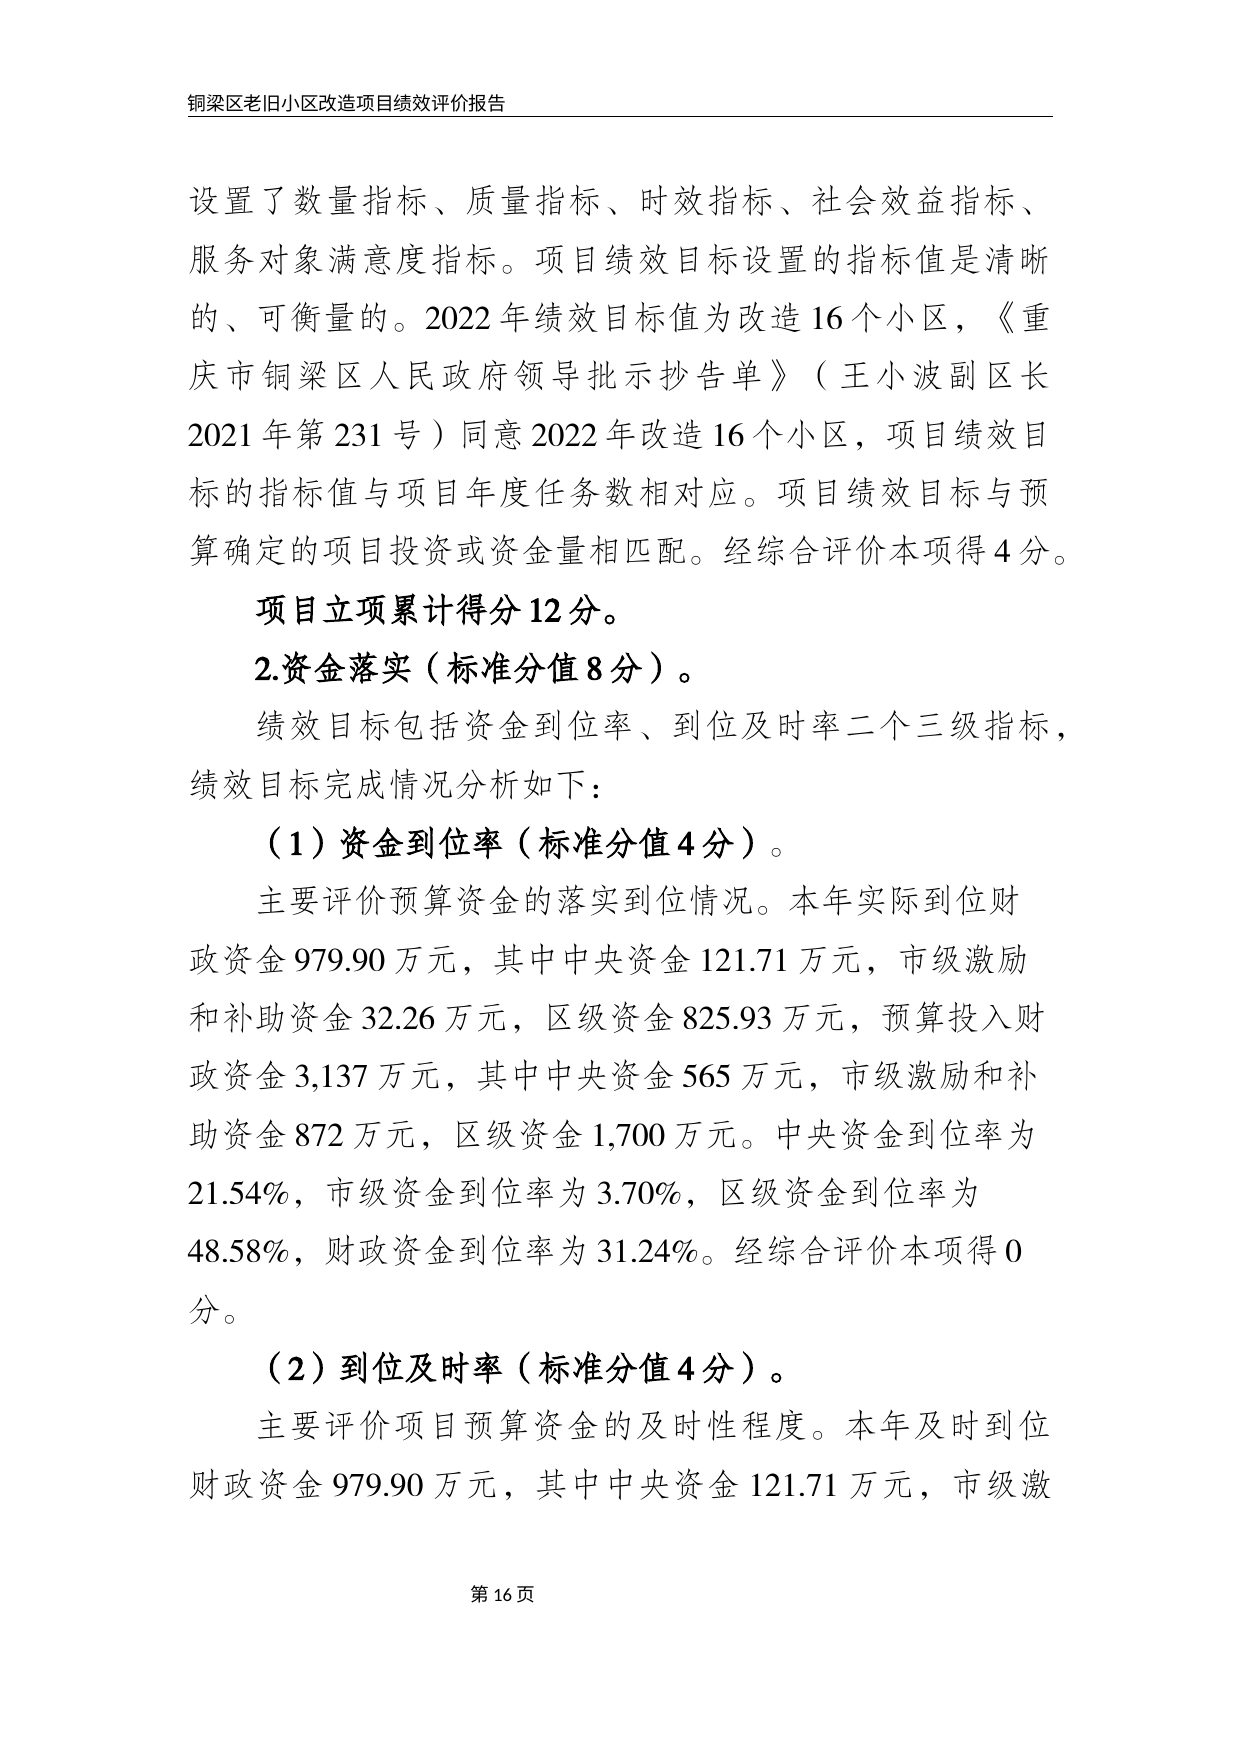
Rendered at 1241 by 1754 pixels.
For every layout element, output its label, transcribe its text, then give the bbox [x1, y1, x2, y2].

text 绩效目标包括资金到位率、到位及时率二个三级指标，绩效目标完成情况分析如下： [187, 691, 1053, 808]
text （1）资金到位率（标准分值4分）。 [187, 808, 1053, 866]
text （2）到位及时率（标准分值4分）。 [187, 1333, 1053, 1391]
text 主要评价预算资金的落实到位情况。本年实际到位财政资金979.90万元，其中中央资金121.71万元，市级激励和补助资金32.26万元，区级资金825.93万元，预算投入财政资金3,137万元，其中中央资金565万元，市级激励和补助资金872万元，区级资金1,700万元。中央资金到位率为21.54%，市级资金到位率为3.70%，区级资金到位率为48.58%，财政资金到位率为31.24%。经综合评价本项得0分。 [187, 866, 1053, 1333]
text 2.资金落实（标准分值8分）。 [187, 633, 1053, 691]
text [187, 1391, 1053, 1508]
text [187, 166, 1053, 574]
text 项目立项累计得分12分。 [187, 574, 1053, 633]
